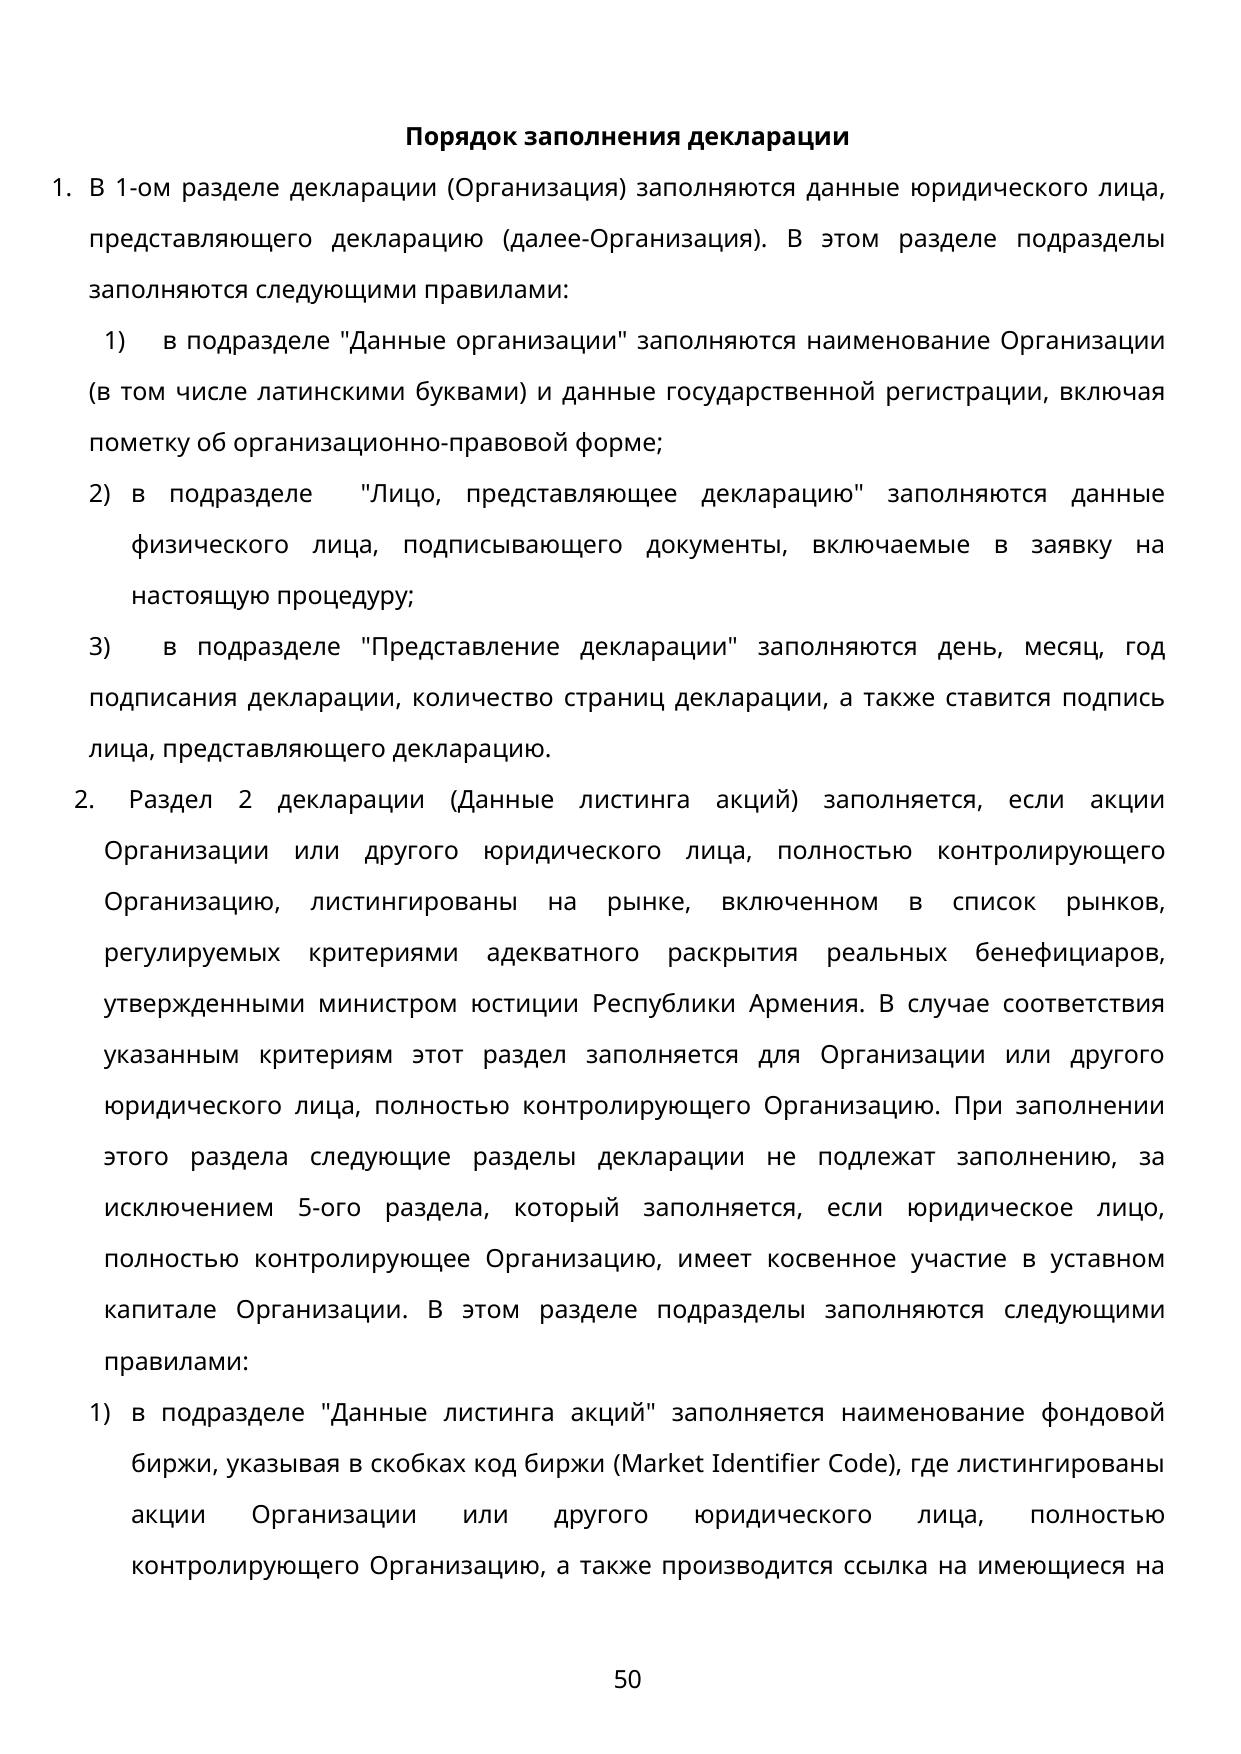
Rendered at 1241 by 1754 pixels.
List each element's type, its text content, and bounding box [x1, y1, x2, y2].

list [89, 1394, 1166, 1581]
list В 1-ом разделе декларации (Организация) заполняются данные юридического лица, представляющего декларацию (далее-Организация). В этом разделе подразделы заполняются следующими правилами: [51, 169, 1166, 305]
text Порядок заполнения декларации [89, 118, 1166, 152]
list в подразделе "Представление декларации" заполняются день, месяц, год подписания декларации, количество страниц декларации, а также ставится подпись лица, представляющего декларацию. [89, 628, 1166, 765]
list Раздел 2 декларации (Данные листинга акций) заполняется, если акции Организации или другого юридического лица, полностью контролирующего Организацию, листингированы на рынке, включенном в список рынков, регулируемых критериями адекватного раскрытия реальных бенефициаров, утвержденными министром юстиции Республики Армения. В случае соответствия указанным критериям этот раздел заполняется для Организации или другого юридического лица, полностью контролирующего Организацию. При заполнении этого раздела следующие разделы декларации не подлежат заполнению, за исключением 5-ого раздела, который заполняется, если юридическое лицо, полностью контролирующее Организацию, имеет косвенное участие в уставном капитале Организации. В этом разделе подразделы заполняются следующими правилами: [74, 782, 1166, 1377]
list в подразделе "Данные организации" заполняются наименование Организации (в том числе латинскими буквами) и данные государственной регистрации, включая пометку об организационно-правовой форме; [89, 322, 1166, 458]
list в подразделе "Лицо, представляющее декларацию" заполняются данные физического лица, подписывающего документы, включаемые в заявку на настоящую процедуру; [89, 475, 1166, 612]
